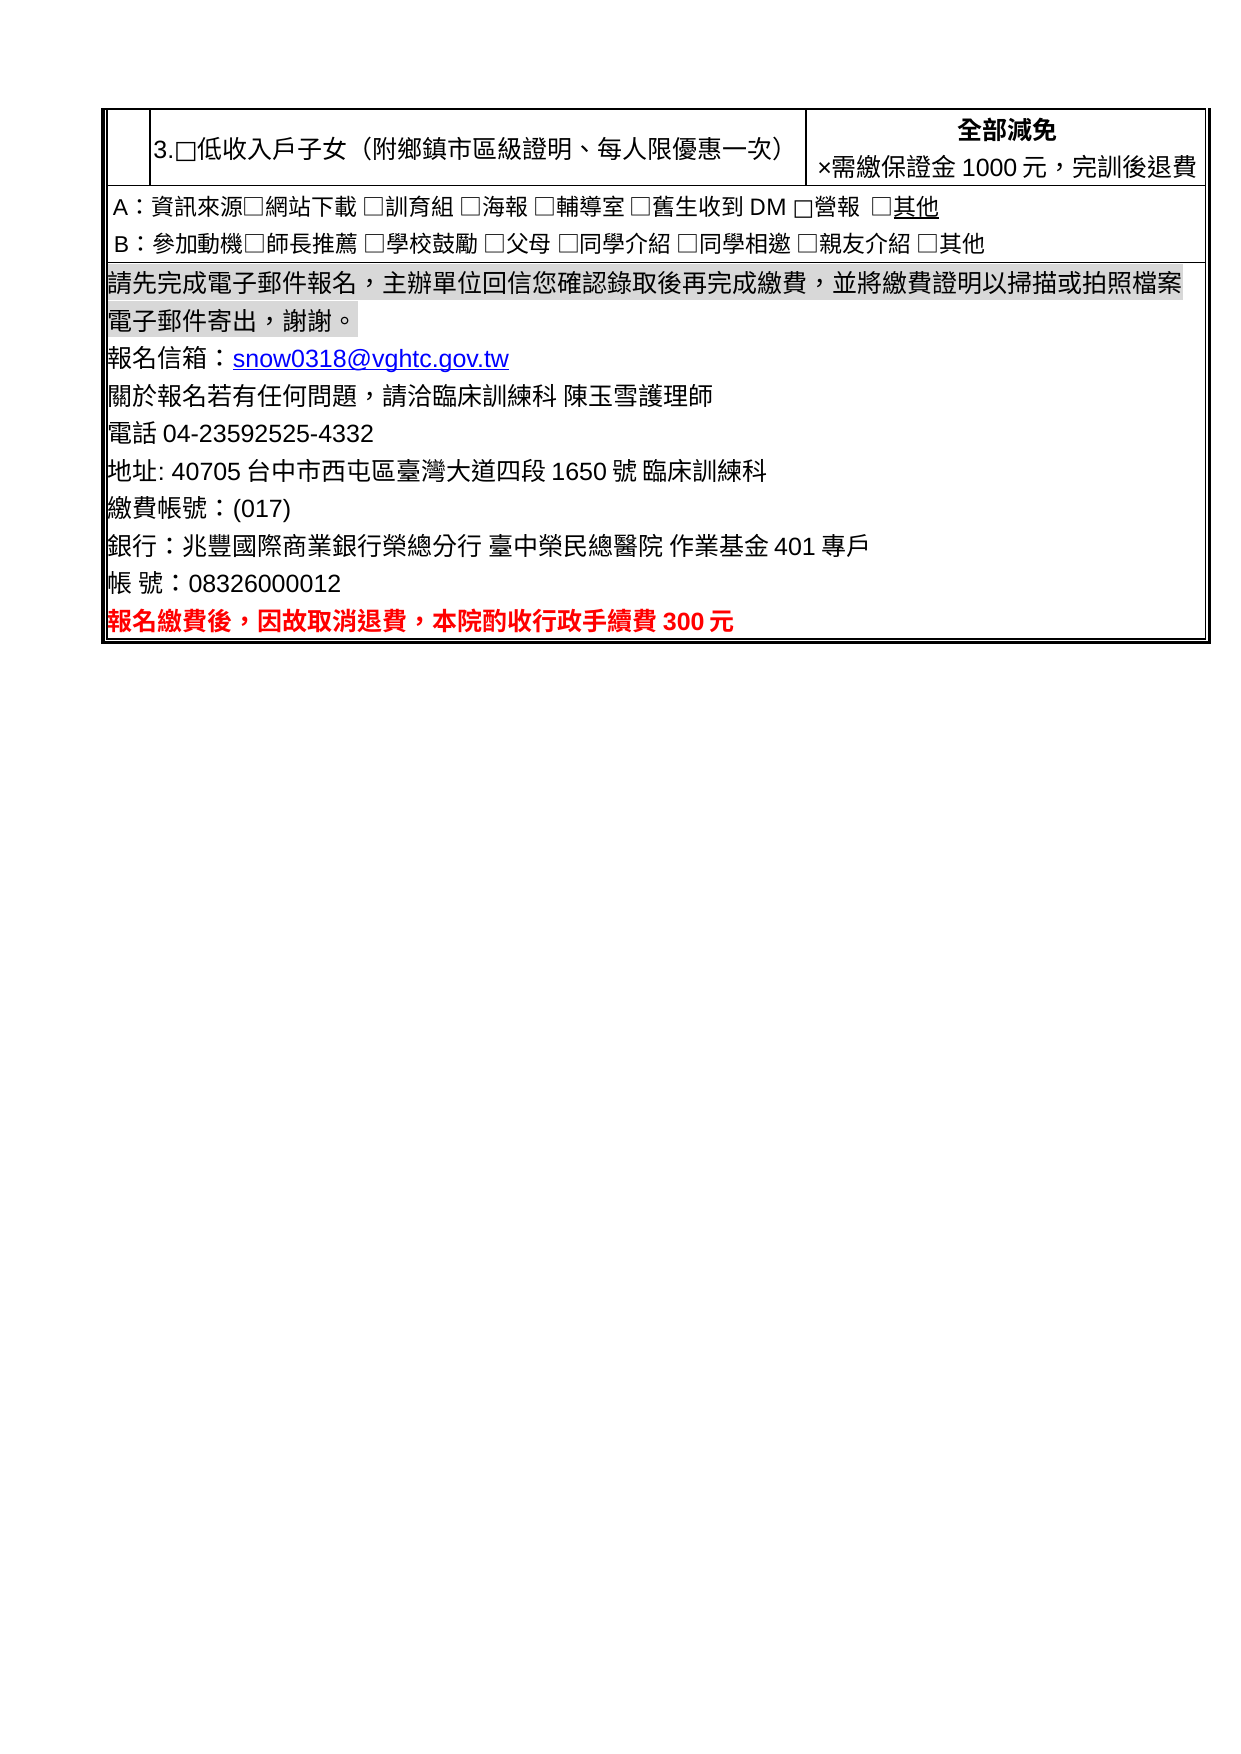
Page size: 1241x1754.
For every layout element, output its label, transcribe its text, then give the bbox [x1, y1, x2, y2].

table_cell A：資訊來源□網站下載 □訓育組 □海報 □輔導室 □舊生收到DM □營報 □其他 B：參加動機□師長推薦 □學校鼓勵 □父母 □同學介紹 □同學相邀 □親友介紹 □其他 [108, 186, 1205, 261]
table_cell 3.□低收入戶子女（附鄉鎮市區級證明、每人限優惠一次） [151, 110, 805, 185]
table_cell 請先完成電子郵件報名，主辦單位回信您確認錄取後再完成繳費，並將繳費證明以掃描或拍照檔案電子郵件寄出，謝謝。 報名信箱：snow0318@vghtc.gov.tw 關於報名若有任何問題，請洽臨床訓練科 陳玉雪護理師 電話04-23592525-4332 地址: 40705台中市西屯區臺灣大道四段1650號 臨床訓練科 繳費帳號：(017) 銀行：兆豐國際商業銀行榮總分行 臺中榮民總醫院 作業基金401專戶 帳 號：08326000012 報名繳費後，因故取消退費，本院酌收行政手續費300元 [108, 263, 1205, 638]
table_cell 全部減免 ×需繳保證金1000元，完訓後退費 [807, 110, 1205, 185]
